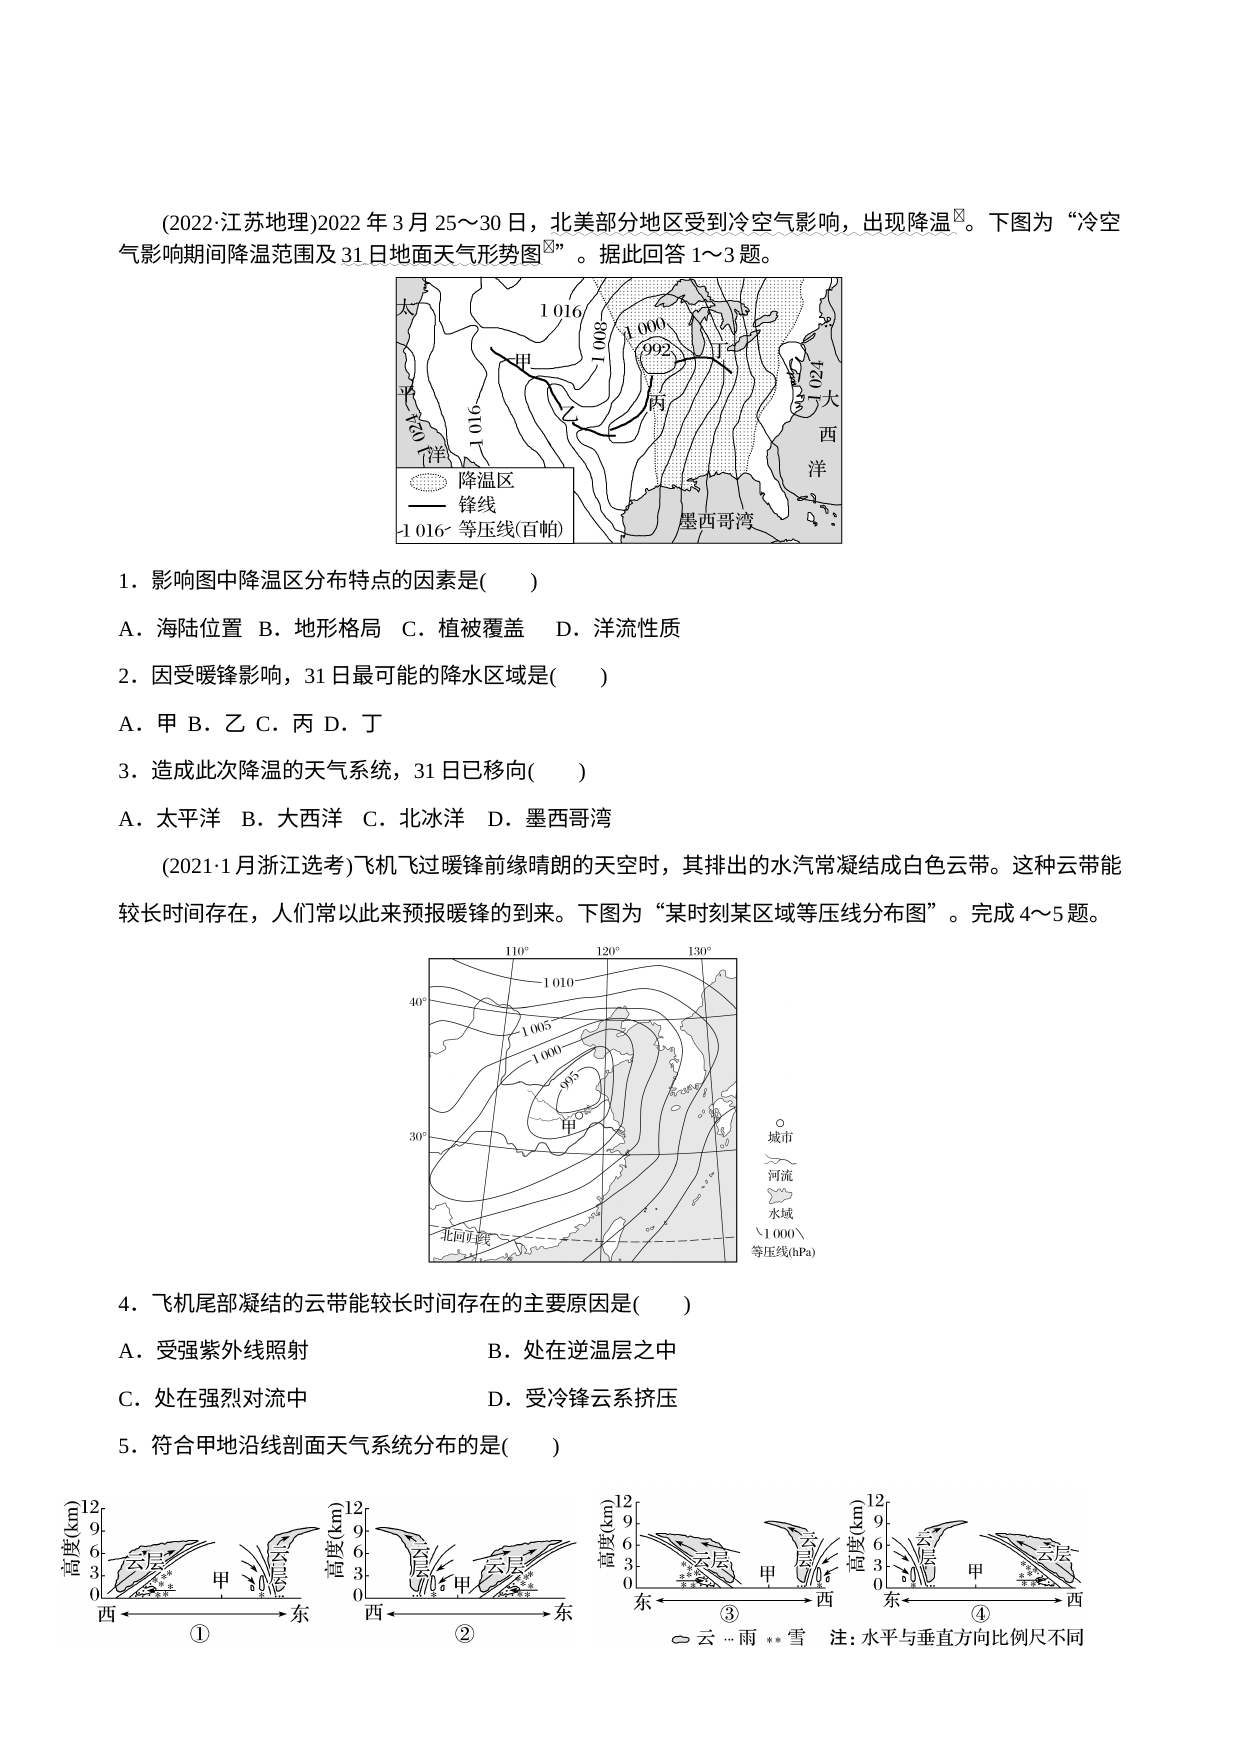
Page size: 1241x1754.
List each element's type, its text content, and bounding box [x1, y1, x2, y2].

text (2022·江苏地理)2022年3月25～30日，北美部分地区受到冷空气影响，出现降温。下图为“冷空气影响期间降温范围及31日地面天气形势图”。据此回答1～3题。 [118, 205, 1122, 268]
text (2021·1月浙江选考)飞机飞过暖锋前缘晴朗的天空时，其排出的水汽常凝结成白色云带。这种云带能较长时间存在，人们常以此来预报暖锋的到来。下图为“某时刻某区域等压线分布图”。完成4～5题。 [118, 848, 1122, 927]
text A．受强紫外线照射 B．处在逆温层之中 [118, 1333, 1122, 1365]
picture [597, 1486, 1087, 1649]
picture [389, 268, 851, 549]
picture [397, 943, 843, 1271]
picture [60, 1495, 577, 1644]
text 1．影响图中降温区分布特点的因素是( ) [118, 563, 1122, 595]
text 4．飞机尾部凝结的云带能较长时间存在的主要原因是( ) [118, 1286, 1122, 1318]
text A．海陆位置 B．地形格局 C．植被覆盖 D．洋流性质 [118, 611, 1122, 642]
text C．处在强烈对流中 D．受冷锋云系挤压 [118, 1381, 1122, 1413]
text 2．因受暖锋影响，31日最可能的降水区域是( ) [118, 658, 1122, 690]
text A．甲 B．乙 C．丙 D．丁 [118, 706, 1122, 737]
text 3．造成此次降温的天气系统，31日已移向( ) [118, 753, 1122, 785]
text A．太平洋 B．大西洋 C．北冰洋 D．墨西哥湾 [118, 801, 1122, 832]
text 5．符合甲地沿线剖面天气系统分布的是( ) [118, 1428, 1122, 1460]
